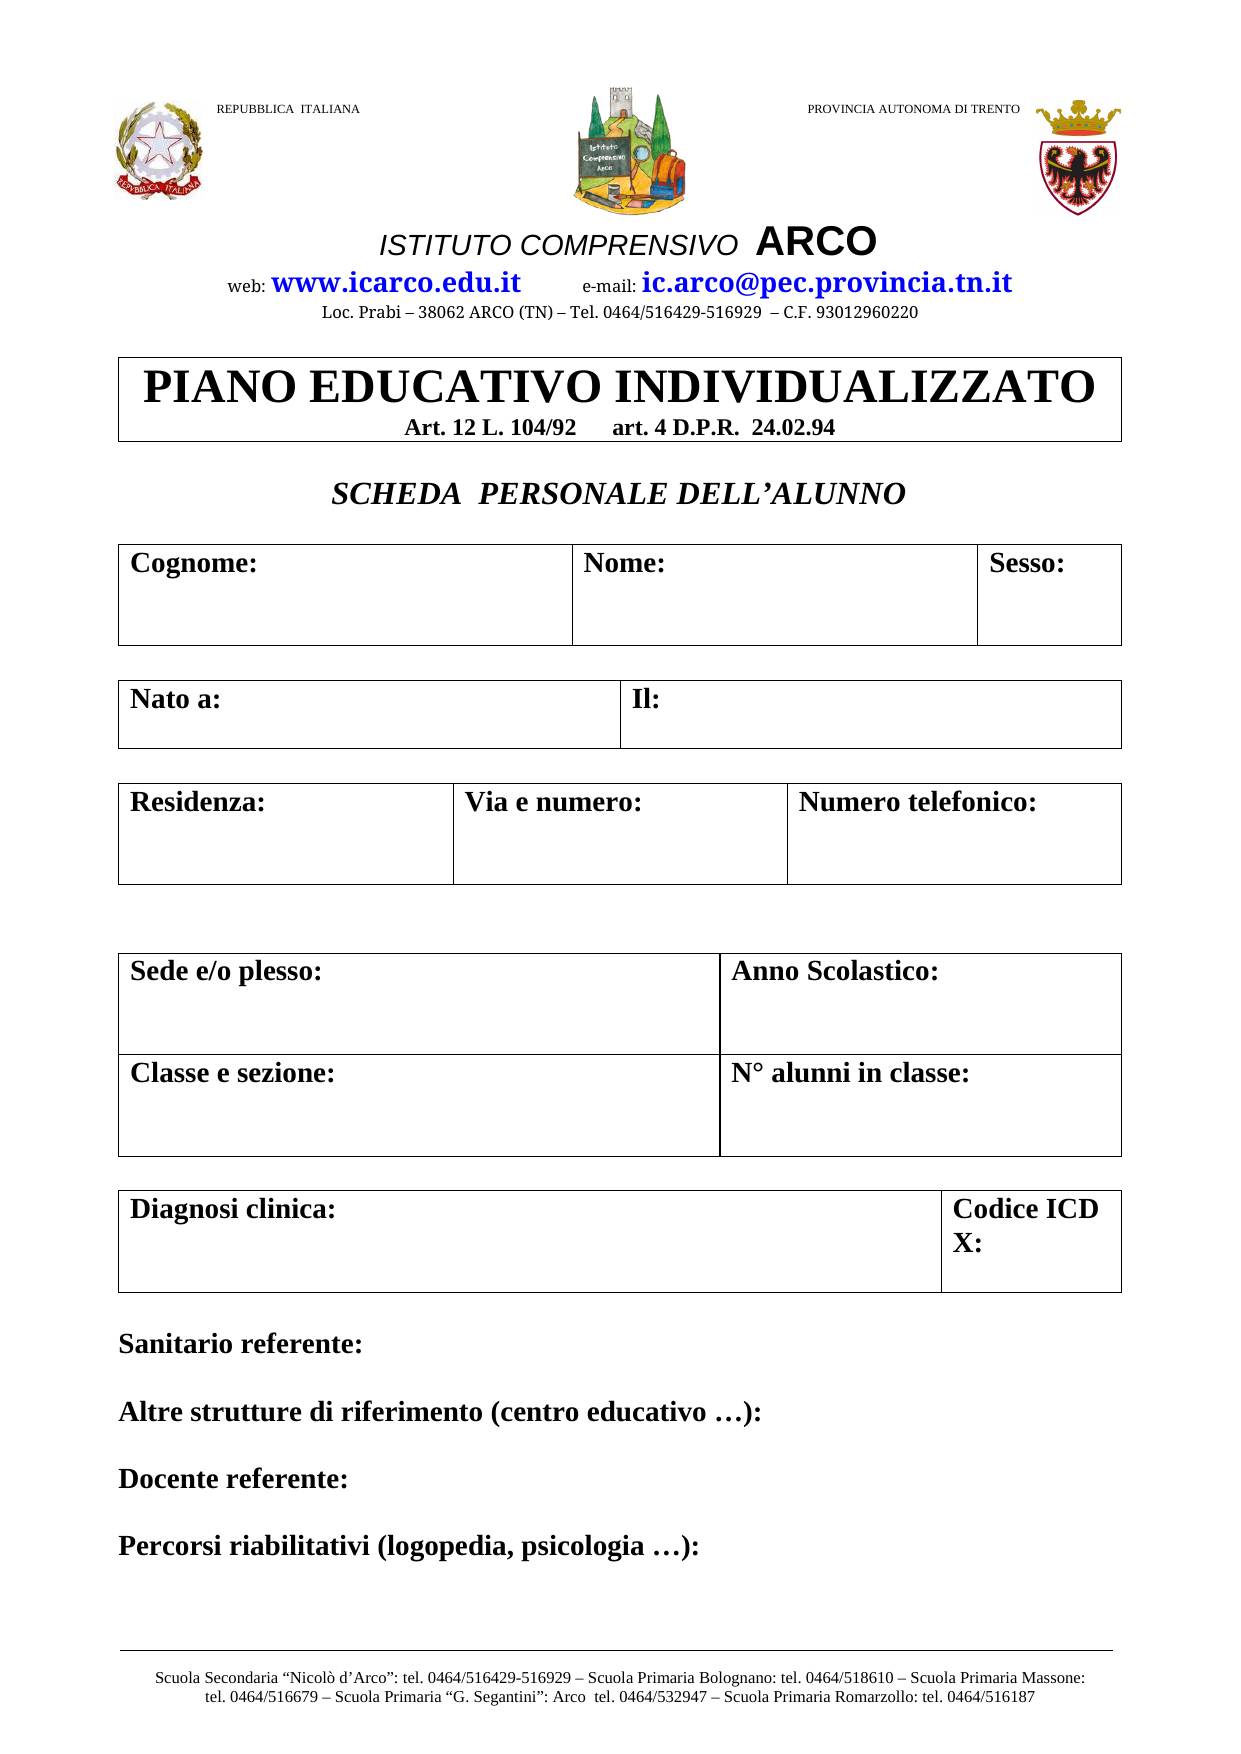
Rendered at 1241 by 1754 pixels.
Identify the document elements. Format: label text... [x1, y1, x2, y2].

table_header Anno Scolastico: [721, 954, 1121, 1054]
table_header Codice ICD X: [942, 1191, 1121, 1292]
table_header Sede e/o plesso: [119, 954, 719, 1054]
text Altre strutture di riferimento (centro educativo …): [118, 1394, 1122, 1427]
table_header Il: [621, 681, 1121, 748]
table_header Sesso: [978, 545, 1121, 645]
table_header Nome: [573, 545, 977, 645]
table_header Via e numero: [454, 784, 787, 884]
table_header Numero telefonico: [788, 784, 1121, 884]
table_cell N° alunni in classe: [721, 1055, 1121, 1156]
table_header Nato a: [119, 681, 620, 748]
table_cell Classe e sezione: [119, 1055, 719, 1156]
picture [572, 85, 687, 216]
picture [114, 101, 204, 200]
text Docente referente: [118, 1461, 1122, 1494]
table_header Residenza: [119, 784, 453, 884]
table_header Diagnosi clinica: [119, 1191, 941, 1292]
picture [1035, 100, 1122, 216]
text Sanitario referente: [118, 1327, 1122, 1360]
text Percorsi riabilitativi (logopedia, psicologia …): [118, 1528, 1122, 1561]
text SCHEDA PERSONALE DELL’ALUNNO [118, 474, 1122, 511]
table_header PIANO EDUCATIVO INDIVIDUALIZZATO Art. 12 L. 104/92 art. 4 D.P.R. 24.02.94 [119, 358, 1121, 441]
table_header Cognome: [119, 545, 572, 645]
